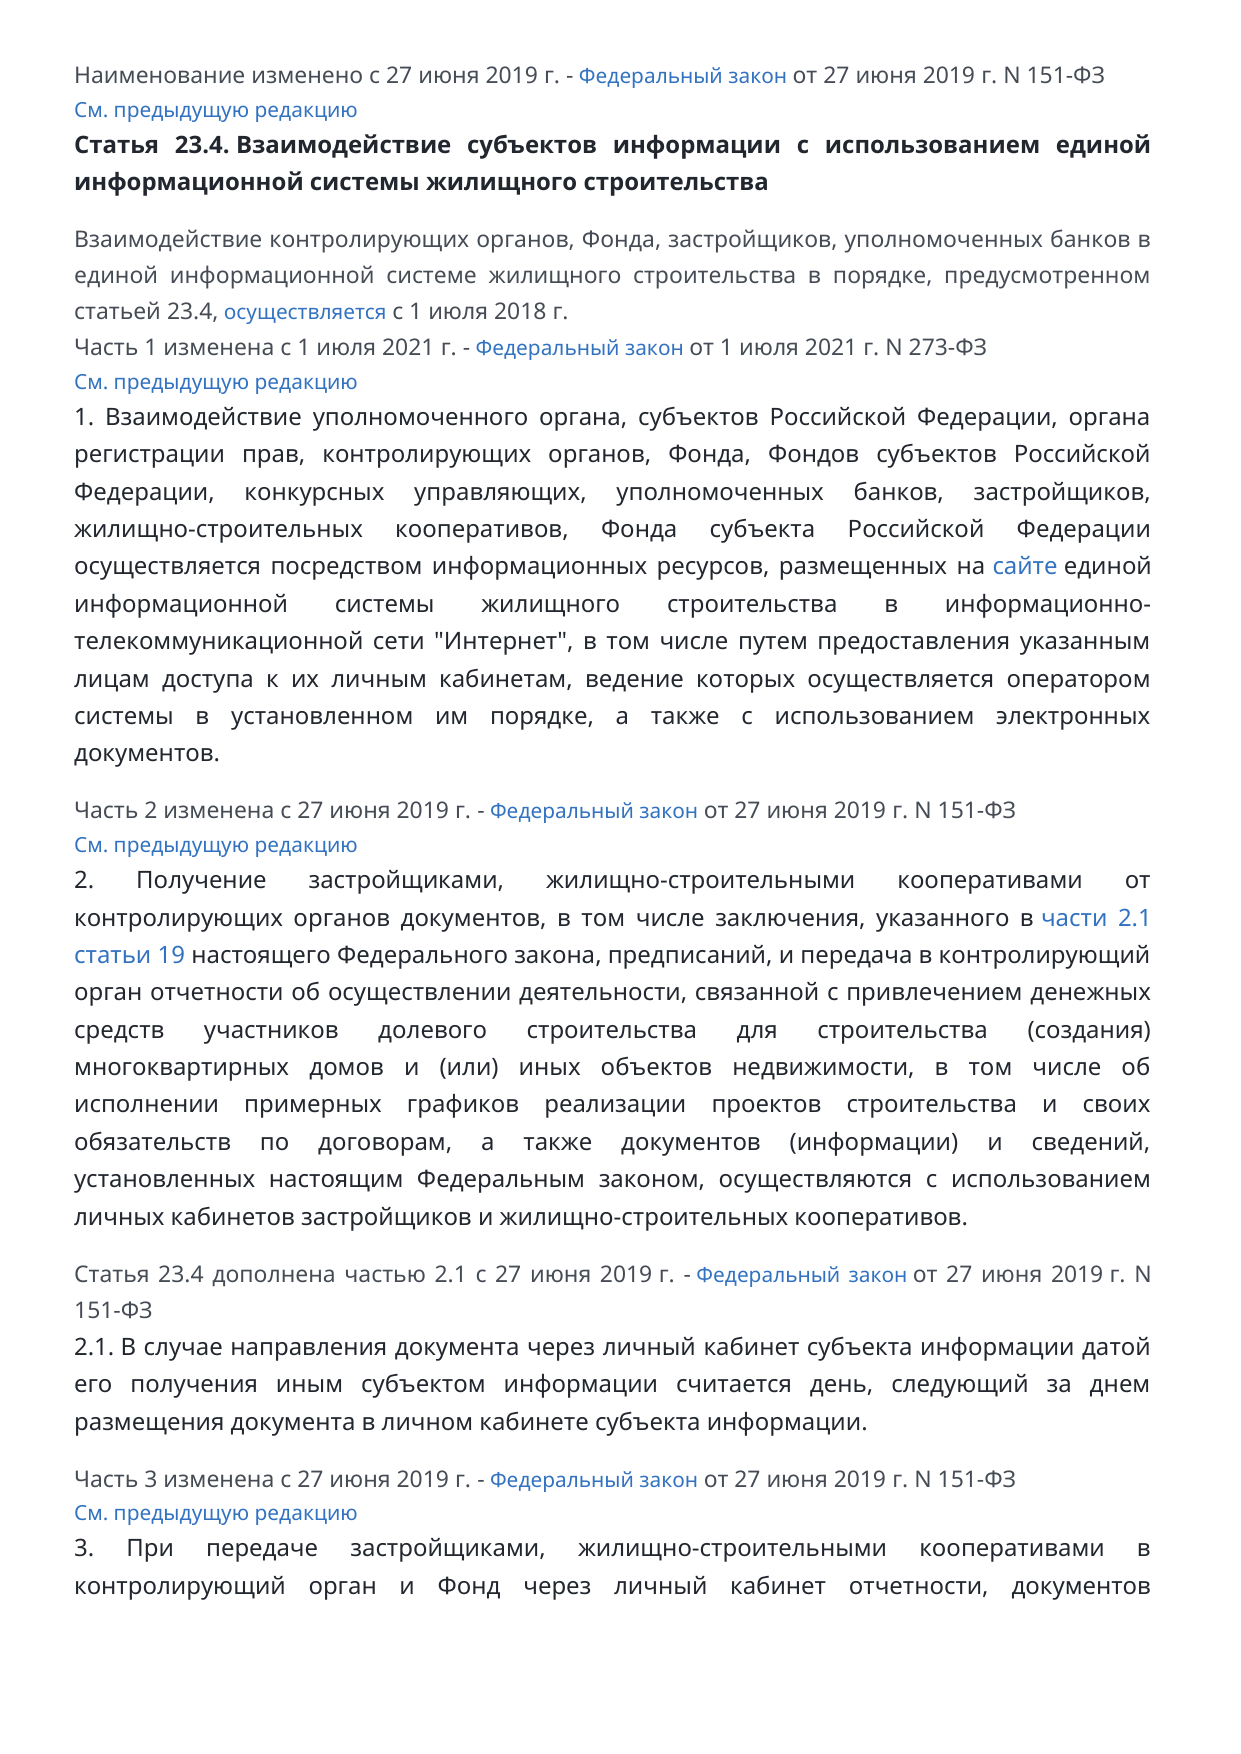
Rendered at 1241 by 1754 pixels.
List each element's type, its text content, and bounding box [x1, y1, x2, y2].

text Часть 1 изменена с 1 июля 2021 г. - Федеральный закон от 1 июля 2021 г. N 273-ФЗ [74, 331, 1152, 362]
text Наименование изменено с 27 июня 2019 г. - Федеральный закон от 27 июня 2019 г. N 151-ФЗ [74, 59, 1152, 90]
text 2.1. В случае направления документа через личный кабинет субъекта информации датой его получения иным субъектом информации считается день, следующий за днем размещения документа в личном кабинете субъекта информации. [74, 1329, 1152, 1437]
text См. предыдущую редакцию [74, 830, 1152, 859]
text Часть 2 изменена с 27 июня 2019 г. - Федеральный закон от 27 июня 2019 г. N 151-ФЗ [74, 794, 1152, 826]
text 1. Взаимодействие уполномоченного органа, субъектов Российской Федерации, органа регистрации прав, контролирующих органов, Фонда, Фондов субъектов Российской Федерации, конкурсных управляющих, уполномоченных банков, застройщиков, жилищно-строительных кооперативов, Фонда субъекта Российской Федерации осуществляется посредством информационных ресурсов, размещенных на сайте единой информационной системы жилищного строительства в информационно-телекоммуникационной сети "Интернет", в том числе путем предоставления указанным лицам доступа к их личным кабинетам, ведение которых осуществляется оператором системы в установленном им порядке, а также с использованием электронных документов. [74, 399, 1152, 769]
text 2. Получение застройщиками, жилищно-строительными кооперативами от контролирующих органов документов, в том числе заключения, указанного в части 2.1 статьи 19 настоящего Федерального закона, предписаний, и передача в контролирующий орган отчетности об осуществлении деятельности, связанной с привлечением денежных средств участников долевого строительства для строительства (создания) многоквартирных домов и (или) иных объектов недвижимости, в том числе об исполнении примерных графиков реализации проектов строительства и своих обязательств по договорам, а также документов (информации) и сведений, установленных настоящим Федеральным законом, осуществляются с использованием личных кабинетов застройщиков и жилищно-строительных кооперативов. [74, 863, 1152, 1232]
text Статья 23.4. Взаимодействие субъектов информации с использованием единой информационной системы жилищного строительства [74, 128, 1152, 198]
text Часть 3 изменена с 27 июня 2019 г. - Федеральный закон от 27 июня 2019 г. N 151-ФЗ [74, 1463, 1152, 1494]
text Статья 23.4 дополнена частью 2.1 с 27 июня 2019 г. - Федеральный закон от 27 июня 2019 г. N 151-ФЗ [74, 1258, 1152, 1325]
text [74, 1531, 1152, 1601]
text См. предыдущую редакцию [74, 1498, 1152, 1527]
text См. предыдущую редакцию [74, 95, 1152, 123]
text Взаимодействие контролирующих органов, Фонда, застройщиков, уполномоченных банков в единой информационной системе жилищного строительства в порядке, предусмотренном статьей 23.4, осуществляется с 1 июля 2018 г. [74, 223, 1152, 326]
text См. предыдущую редакцию [74, 367, 1152, 395]
